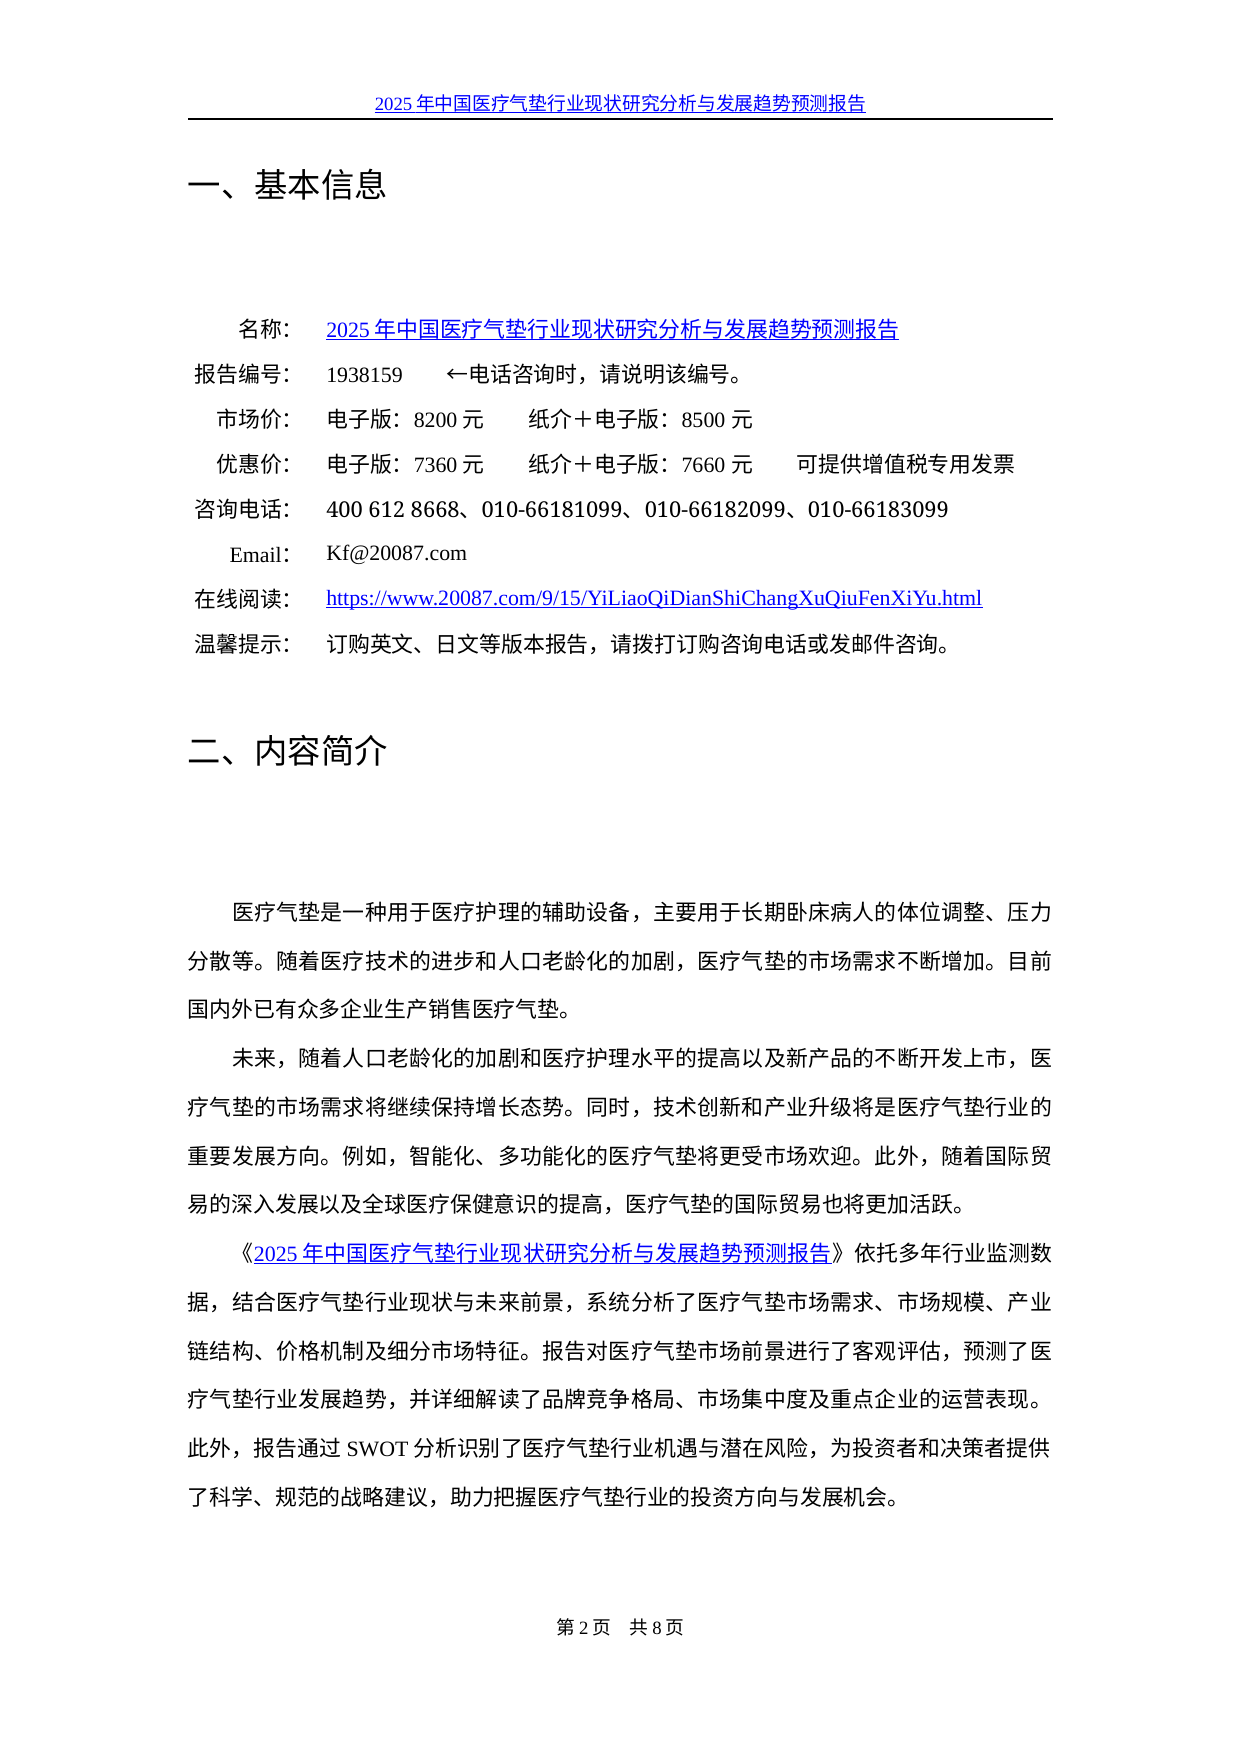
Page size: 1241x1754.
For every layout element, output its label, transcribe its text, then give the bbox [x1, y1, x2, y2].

table_cell 订购英文、日文等版本报告，请拨打订购咨询电话或发邮件咨询。 [315, 627, 1073, 672]
table_cell 400 612 8668、010-66181099、010-66182099、010-66183099 [315, 492, 1073, 537]
table_cell 1938159 ←电话咨询时，请说明该编号。 [315, 357, 1073, 402]
table_cell 电子版：8200 元 纸介＋电子版：8500 元 [315, 402, 1073, 447]
table_cell 优惠价： [167, 447, 315, 492]
table_cell 温馨提示： [167, 627, 315, 672]
table_cell 报告编号： [167, 357, 315, 402]
table_cell 市场价： [167, 402, 315, 447]
table_cell [315, 582, 1073, 627]
title 一、基本信息 [187, 150, 1053, 215]
table_header 2025年中国医疗气垫行业现状研究分析与发展趋势预测报告 [315, 312, 1073, 357]
title 二、内容简介 [187, 717, 1053, 782]
table_cell 电子版：7360 元 纸介＋电子版：7660 元 可提供增值税专用发票 [315, 447, 1073, 492]
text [187, 894, 1053, 1512]
table_cell 咨询电话： [167, 492, 315, 537]
table_cell 在线阅读： [167, 582, 315, 627]
table_cell Kf@20087.com [315, 537, 1073, 582]
table_cell Email： [167, 537, 315, 582]
table_header 名称： [167, 312, 315, 357]
